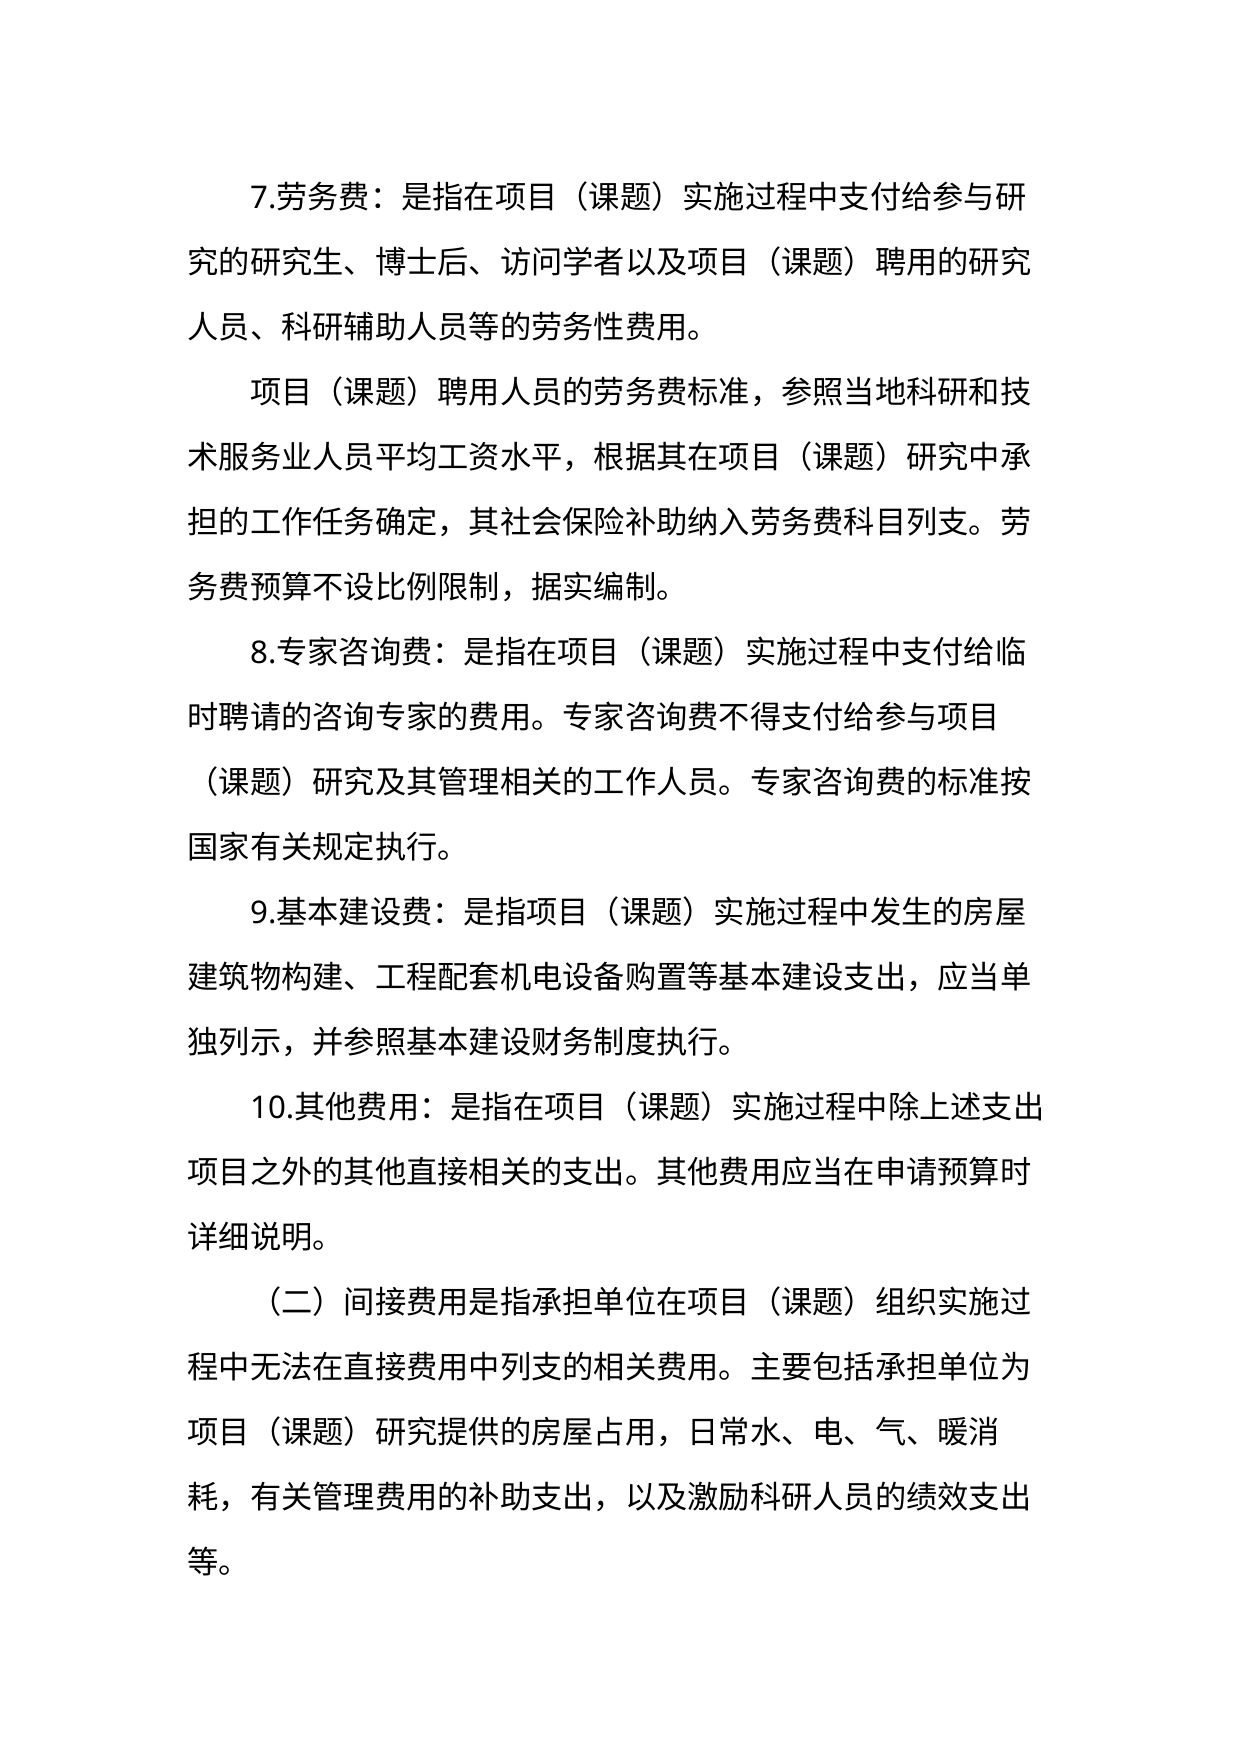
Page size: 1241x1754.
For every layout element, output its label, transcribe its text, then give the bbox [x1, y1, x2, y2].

text 10.其他费用：是指在项目（课题）实施过程中除上述支出项目之外的其他直接相关的支出。其他费用应当在申请预算时详细说明。 [187, 1072, 1053, 1267]
text 项目（课题）聘用人员的劳务费标准，参照当地科研和技术服务业人员平均工资水平，根据其在项目（课题）研究中承担的工作任务确定，其社会保险补助纳入劳务费科目列支。劳务费预算不设比例限制，据实编制。 [187, 357, 1053, 617]
text 7.劳务费：是指在项目（课题）实施过程中支付给参与研究的研究生、博士后、访问学者以及项目（课题）聘用的研究人员、科研辅助人员等的劳务性费用。 [187, 162, 1053, 357]
text 9.基本建设费：是指项目（课题）实施过程中发生的房屋建筑物构建、工程配套机电设备购置等基本建设支出，应当单独列示，并参照基本建设财务制度执行。 [187, 877, 1053, 1072]
text 8.专家咨询费：是指在项目（课题）实施过程中支付给临时聘请的咨询专家的费用。专家咨询费不得支付给参与项目（课题）研究及其管理相关的工作人员。专家咨询费的标准按国家有关规定执行。 [187, 617, 1053, 877]
text （二）间接费用是指承担单位在项目（课题）组织实施过程中无法在直接费用中列支的相关费用。主要包括承担单位为项目（课题）研究提供的房屋占用，日常水、电、气、暖消耗，有关管理费用的补助支出，以及激励科研人员的绩效支出等。 [187, 1267, 1053, 1592]
